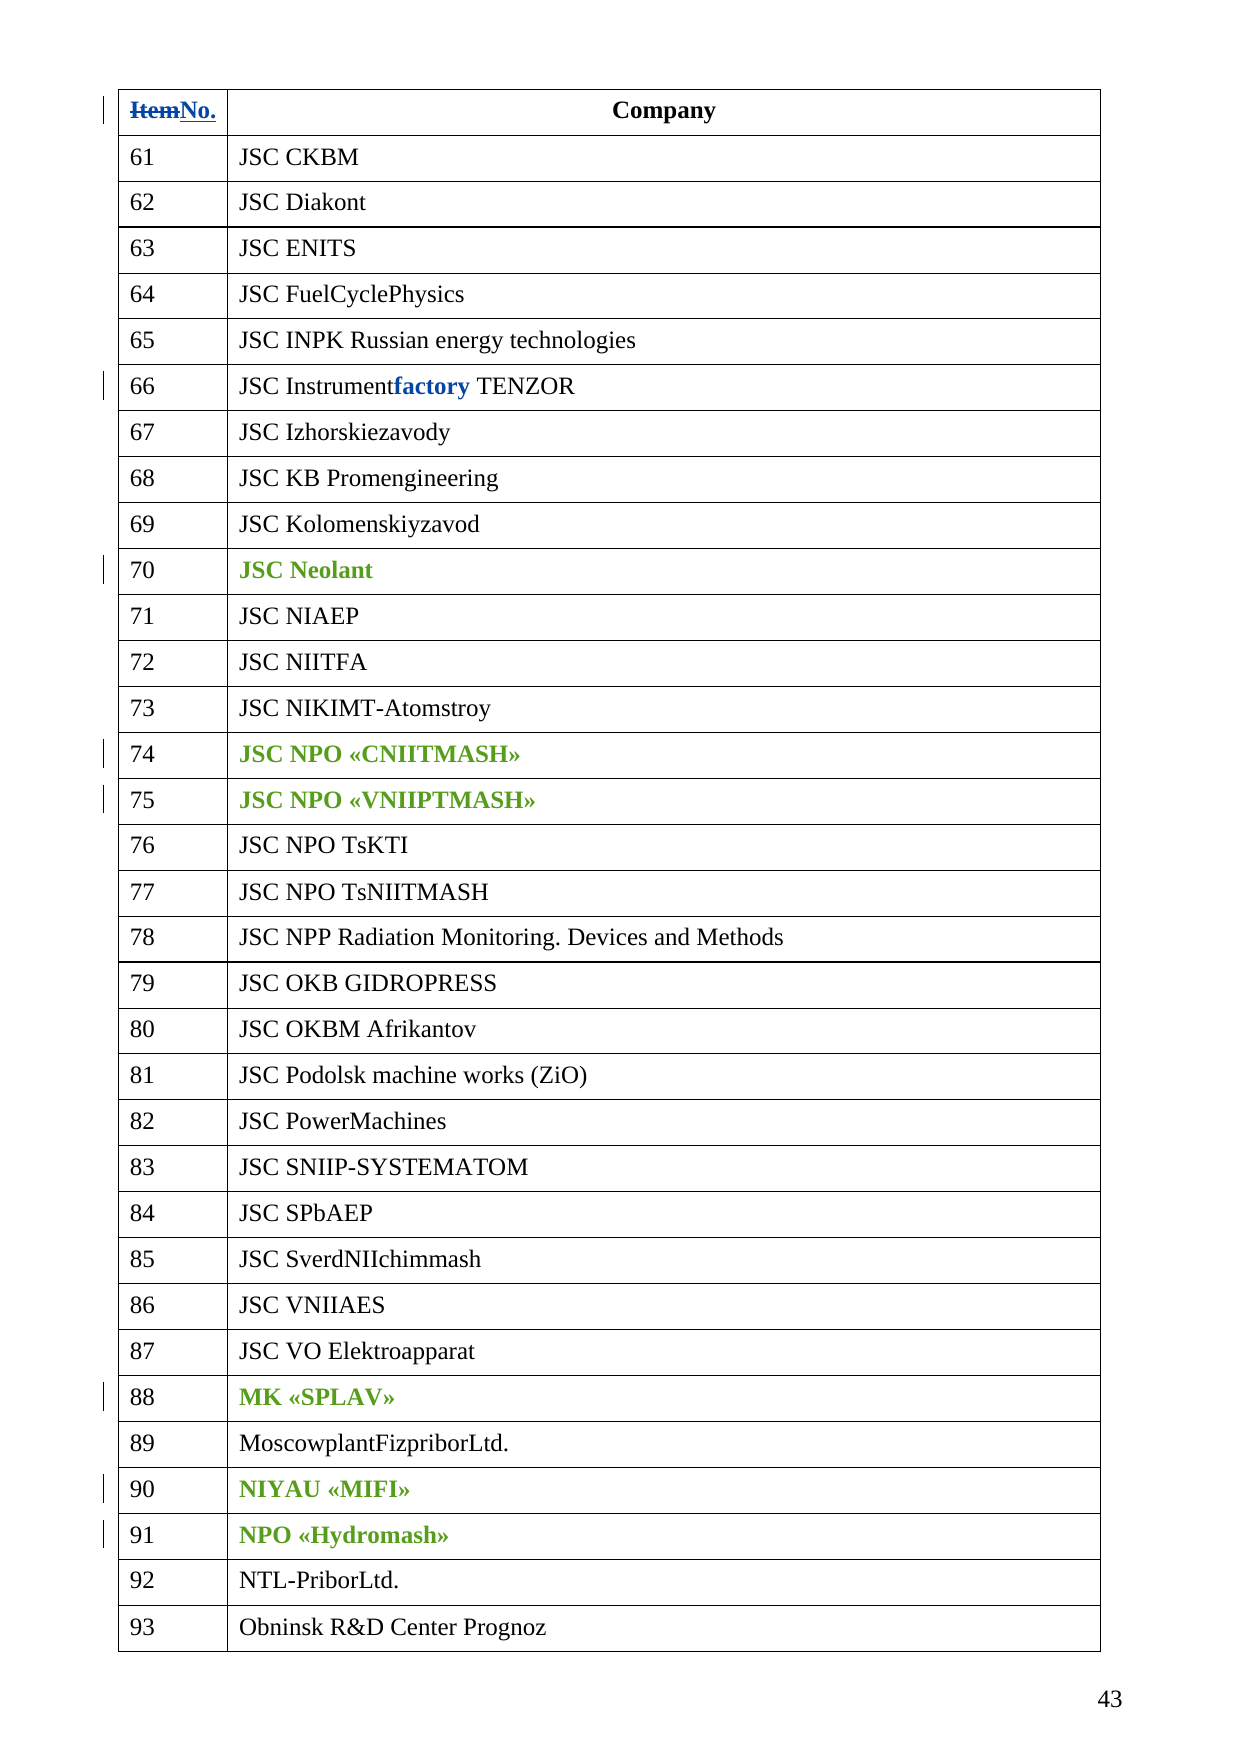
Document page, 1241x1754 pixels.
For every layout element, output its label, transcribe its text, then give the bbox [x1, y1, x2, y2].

table_cell [119, 595, 227, 640]
table_cell [119, 136, 227, 181]
table_cell JSC OKBM Afrikantov [228, 1009, 1100, 1053]
table_cell NIYAU «MIFI» [228, 1468, 1100, 1513]
table_cell [119, 1606, 227, 1651]
table_cell [119, 549, 227, 594]
table_cell JSC Kolomenskiyzavod [228, 503, 1100, 548]
table_cell NPO «Hydromash» [228, 1514, 1100, 1559]
table_cell [119, 825, 227, 869]
table_cell [119, 411, 227, 456]
table_cell [119, 687, 227, 732]
table_cell [119, 457, 227, 502]
table_cell [119, 917, 227, 961]
table_cell JSC ENITS [228, 228, 1100, 272]
table_cell JSC SPbAEP [228, 1192, 1100, 1237]
table_cell [119, 274, 227, 318]
table_cell JSC VNIIAES [228, 1284, 1100, 1329]
table_cell JSC NPO «VNIIPTMASH» [228, 779, 1100, 824]
table_cell JSC KB Promengineering [228, 457, 1100, 502]
table_cell JSC NPP Radiation Monitoring. Devices and Methods [228, 917, 1100, 961]
table_cell [119, 319, 227, 364]
table_cell [119, 1330, 227, 1375]
table_cell [119, 1422, 227, 1467]
table_cell JSC SverdNIIchimmash [228, 1238, 1100, 1283]
table_cell MoscowplantFizpriborLtd. [228, 1422, 1100, 1467]
table_cell Obninsk R&D Center Prognoz [228, 1606, 1100, 1651]
table_cell JSC Diakont [228, 182, 1100, 226]
table_cell [119, 733, 227, 778]
table_cell [119, 503, 227, 548]
table_header [119, 90, 227, 134]
table_cell JSC OKB GIDROPRESS [228, 963, 1100, 1007]
table_cell [119, 1376, 227, 1421]
table_cell JSC NIAEP [228, 595, 1100, 640]
table_cell JSC PowerMachines [228, 1100, 1100, 1145]
table_cell [119, 1238, 227, 1283]
table_cell JSC NPO TsKTI [228, 825, 1100, 869]
table_cell [119, 365, 227, 410]
table_cell [119, 871, 227, 916]
table_cell JSC NPO «CNIITMASH» [228, 733, 1100, 778]
table_cell [119, 1514, 227, 1559]
table_cell [119, 1560, 227, 1604]
table_cell [119, 641, 227, 686]
table_cell JSC Podolsk machine works (ZiO) [228, 1054, 1100, 1099]
table_cell JSC NPO TsNIITMASH [228, 871, 1100, 916]
table_cell JSC SNIIP-SYSTEMATOM [228, 1146, 1100, 1191]
table_cell [119, 1100, 227, 1145]
table_cell NTL-PriborLtd. [228, 1560, 1100, 1604]
table_cell MK «SPLAV» [228, 1376, 1100, 1421]
table_cell JSC NIKIMT-Atomstroy [228, 687, 1100, 732]
table_cell [119, 779, 227, 824]
table_cell JSC INPK Russian energy technologies [228, 319, 1100, 364]
table_cell JSC CKBM [228, 136, 1100, 181]
table_header Company [228, 90, 1100, 134]
table_cell [119, 1468, 227, 1513]
table_cell JSC Neolant [228, 549, 1100, 594]
table_cell JSC NIITFA [228, 641, 1100, 686]
table_cell JSC FuelCyclePhysics [228, 274, 1100, 318]
table_cell [119, 1054, 227, 1099]
table_cell JSC Izhorskiezavody [228, 411, 1100, 456]
table_cell [119, 182, 227, 226]
table_cell [119, 1284, 227, 1329]
table_cell [119, 1192, 227, 1237]
table_cell [119, 963, 227, 1007]
table_cell JSC VO Elektroapparat [228, 1330, 1100, 1375]
table_cell [119, 1146, 227, 1191]
table_cell [119, 228, 227, 272]
table_cell JSC Instrumentfactory TENZOR [228, 365, 1100, 410]
table_cell [119, 1009, 227, 1053]
